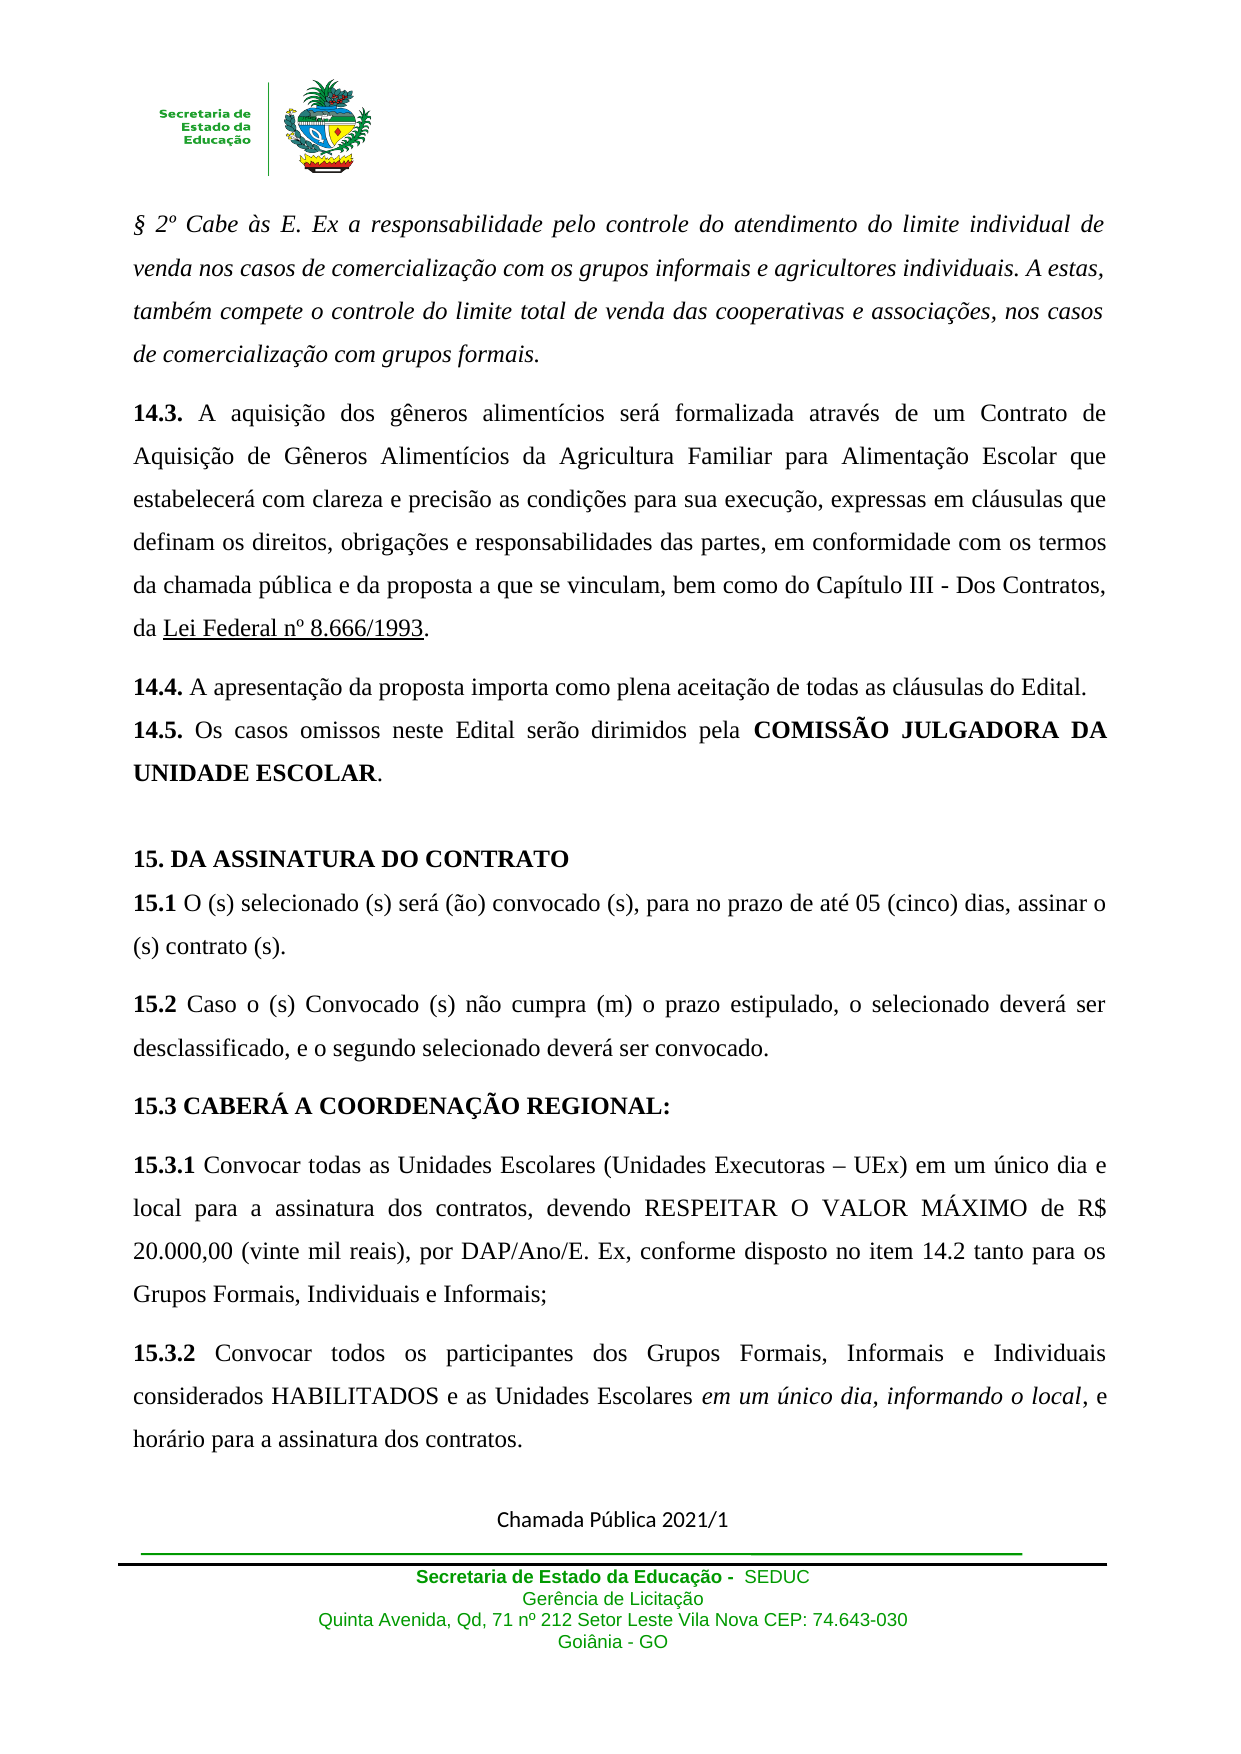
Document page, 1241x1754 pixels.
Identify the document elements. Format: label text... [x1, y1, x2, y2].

text 15.3 CABERÁ A COORDENAÇÃO REGIONAL: [133, 1091, 1107, 1120]
text 15.3.2 Convocar todos os participantes dos Grupos Formais, Informais e Individuais considerados HABILITADOS e as Unidades Escolares em um único dia, informando o local, e horário para a assinatura dos contratos. [133, 1338, 1107, 1453]
text § 2º Cabe às E. Ex a responsabilidade pelo controle do atendimento do limite individual de venda nos casos de comercialização com os grupos informais e agricultores individuais. A estas, também compete o controle do limite total de venda das cooperativas e associações, nos casos de comercialização com grupos formais. [133, 209, 1107, 368]
text 15.3.1 Convocar todas as Unidades Escolares (Unidades Executoras – UEx) em um único dia e local para a assinatura dos contratos, devendo RESPEITAR O VALOR MÁXIMO de R$ 20.000,00 (vinte mil reais), por DAP/Ano/E. Ex, conforme disposto no item 14.2 tanto para os Grupos Formais, Individuais e Informais; [133, 1150, 1107, 1308]
picture [118, 73, 412, 182]
text 14.4. A apresentação da proposta importa como plena aceitação de todas as cláusulas do Edital. [133, 672, 1107, 701]
text 15. DA ASSINATURA DO CONTRATO [133, 844, 1107, 873]
text 14.3. A aquisição dos gêneros alimentícios será formalizada através de um Contrato de Aquisição de Gêneros Alimentícios da Agricultura Familiar para Alimentação Escolar que estabelecerá com clareza e precisão as condições para sua execução, expressas em cláusulas que definam os direitos, obrigações e responsabilidades das partes, em conformidade com os termos da chamada pública e da proposta a que se vinculam, bem como do Capítulo III - Dos Contratos, da Lei Federal nº 8.666/1993. [133, 398, 1107, 642]
text 15.1 O (s) selecionado (s) será (ão) convocado (s), para no prazo de até 05 (cinco) dias, assinar o (s) contrato (s). [133, 888, 1107, 959]
text 14.5. Os casos omissos neste Edital serão dirimidos pela COMISSÃO JULGADORA DA UNIDADE ESCOLAR. [133, 715, 1107, 787]
text 15.2 Caso o (s) Convocado (s) não cumpra (m) o prazo estipulado, o selecionado deverá ser desclassificado, e o segundo selecionado deverá ser convocado. [133, 989, 1107, 1061]
